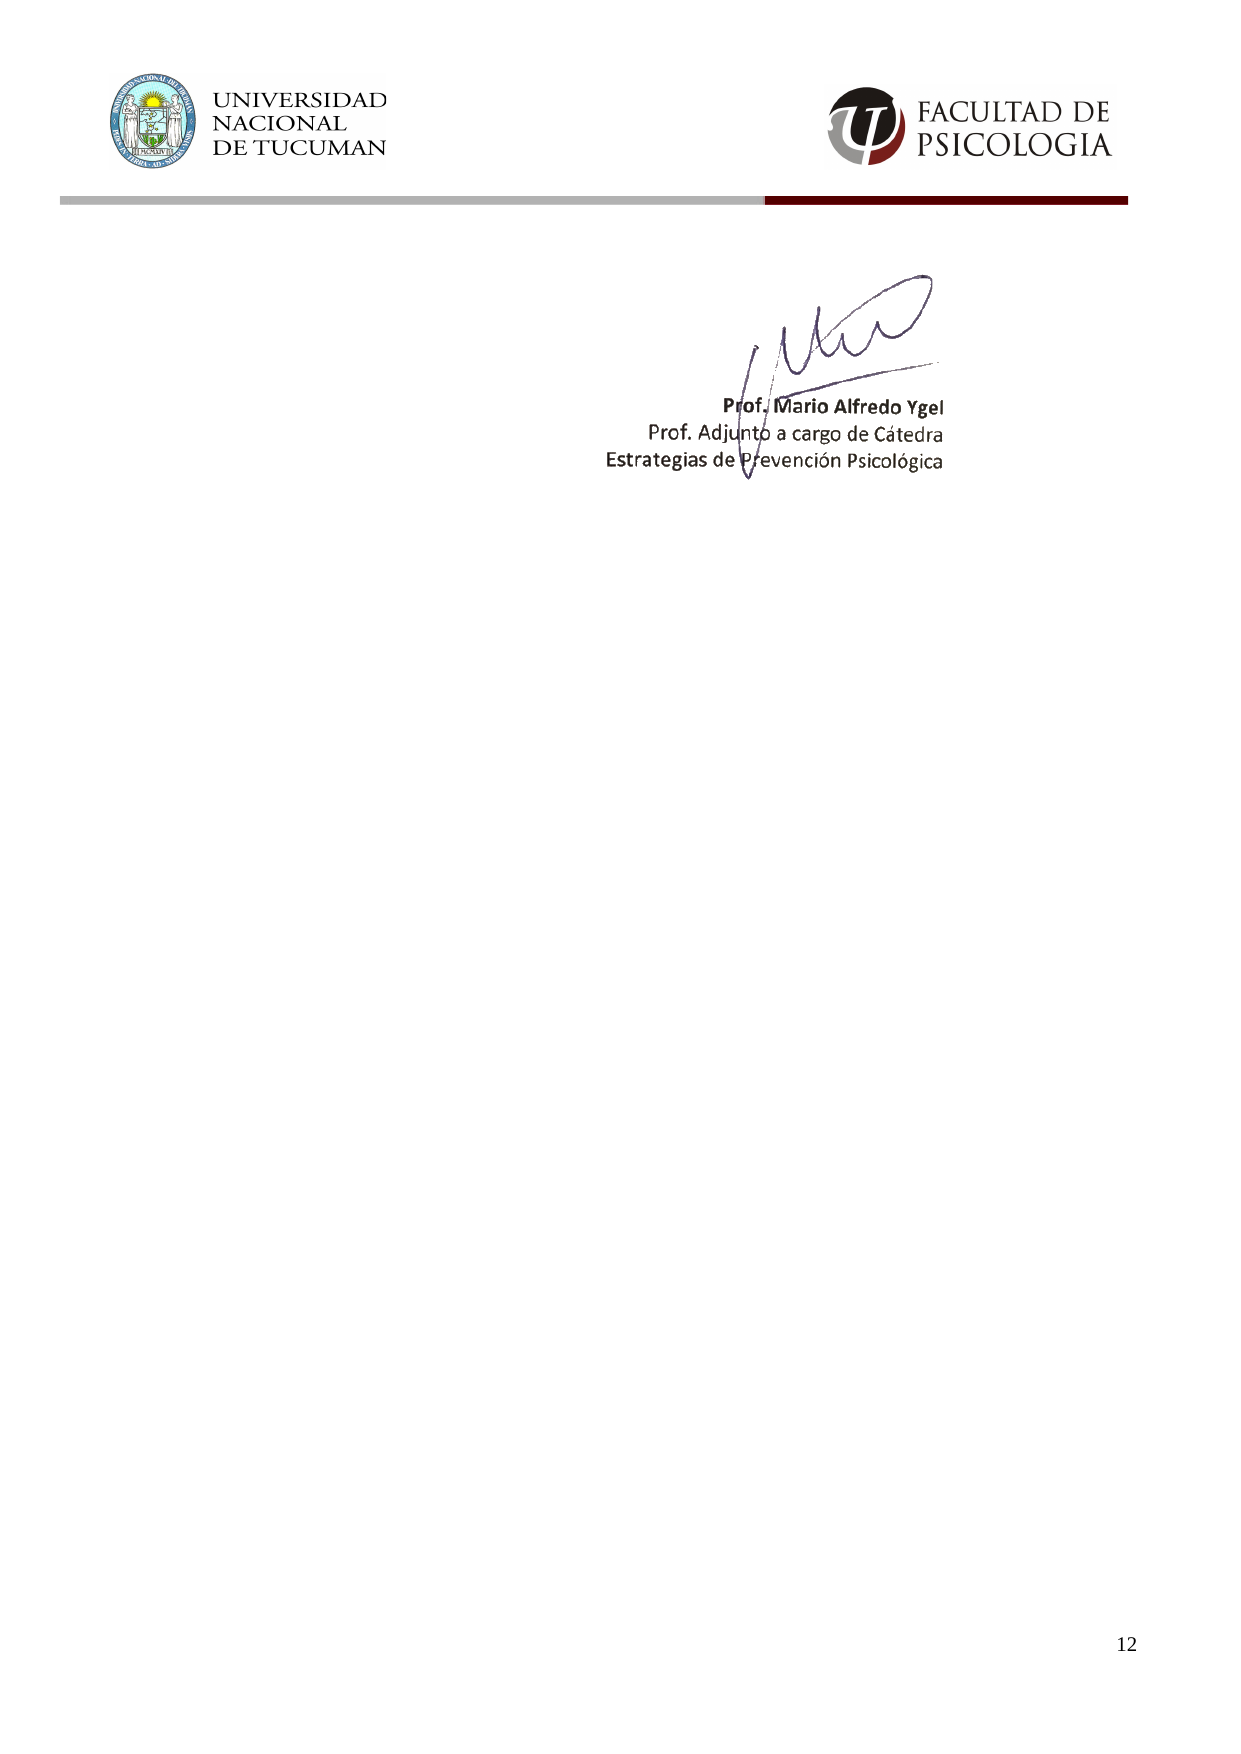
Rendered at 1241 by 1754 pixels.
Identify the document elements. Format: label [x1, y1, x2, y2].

picture [59, 196, 1129, 205]
picture [586, 237, 994, 515]
picture [823, 84, 1118, 170]
picture [109, 73, 387, 170]
